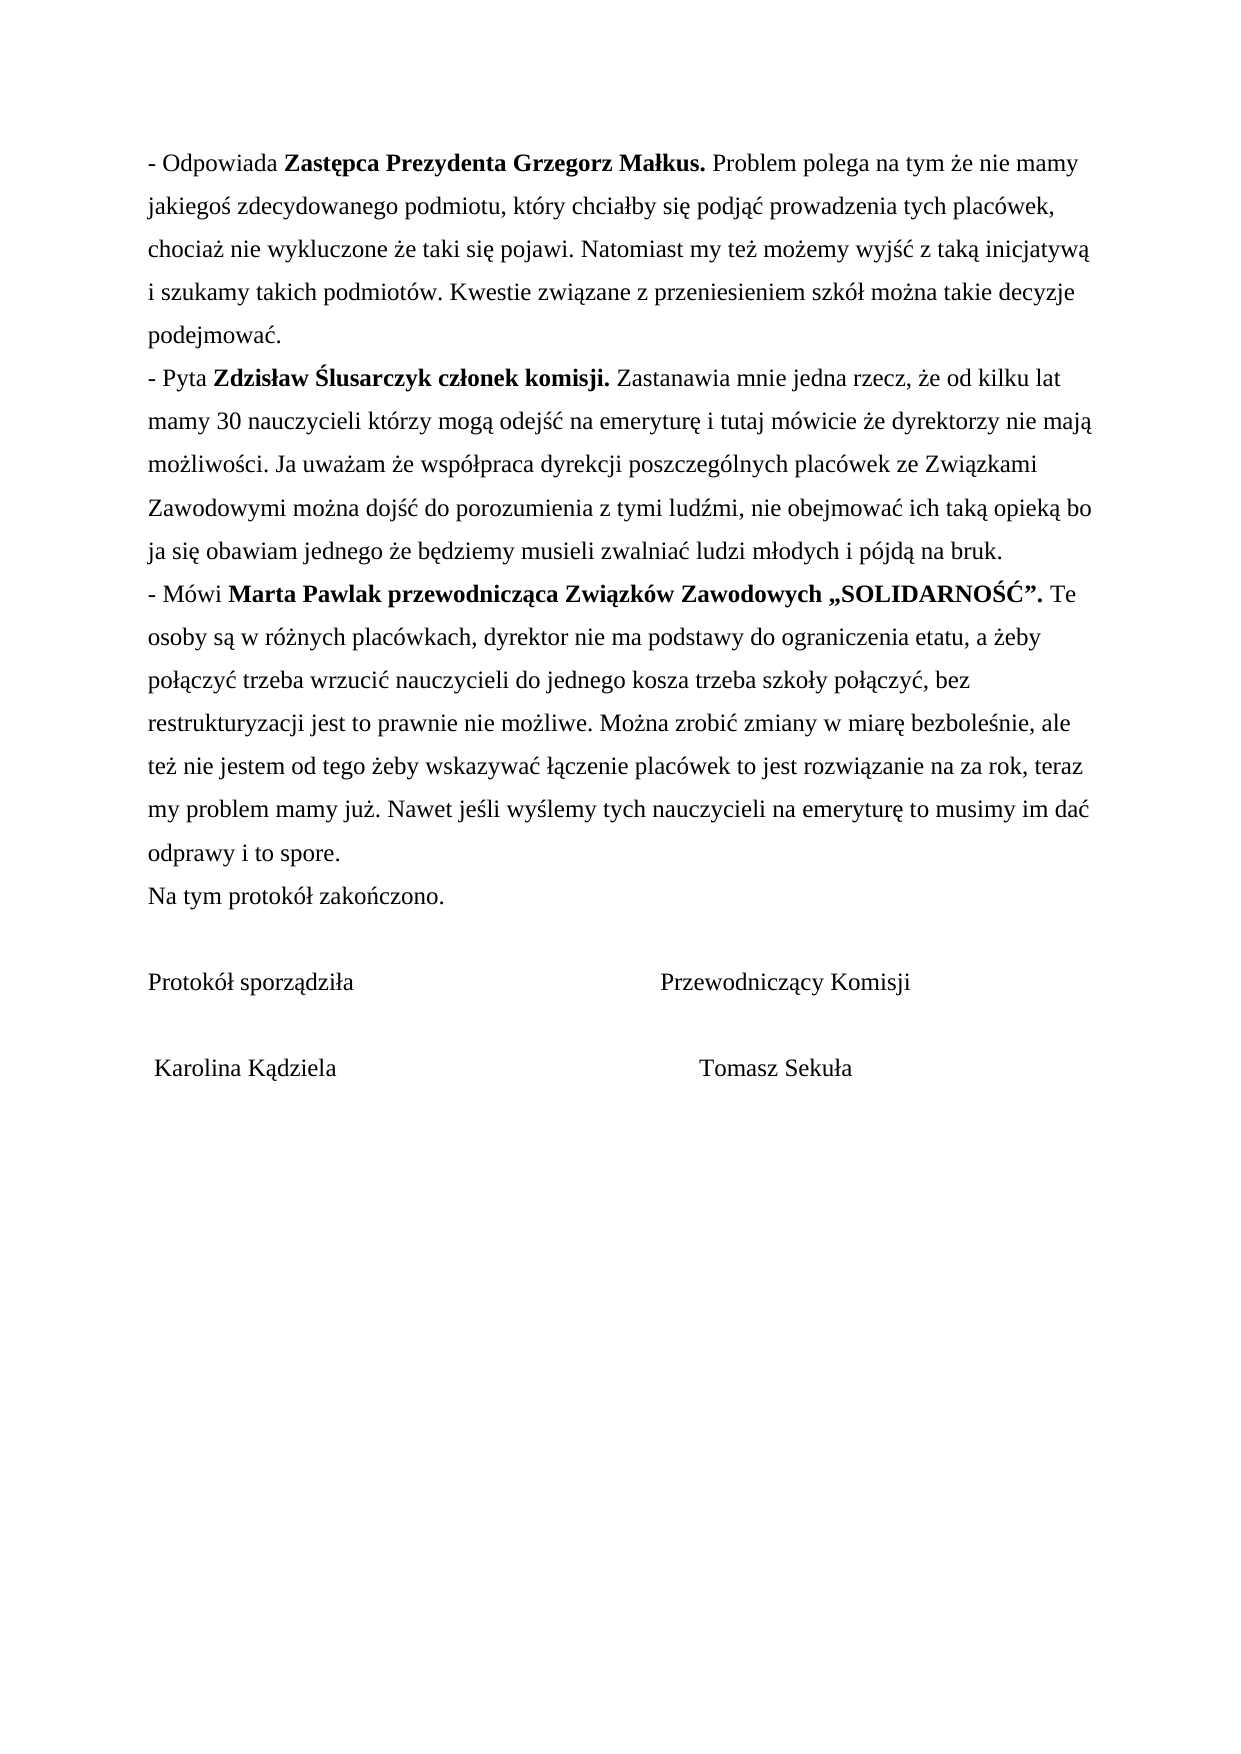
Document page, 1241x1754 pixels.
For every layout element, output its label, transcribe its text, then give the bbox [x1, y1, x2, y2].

text Karolina Kądziela Tomasz Sekuła [148, 1053, 1093, 1082]
text - Mówi Marta Pawlak przewodnicząca Związków Zawodowych „SOLIDARNOŚĆ”. Te osoby są w różnych placówkach, dyrektor nie ma podstawy do ograniczenia etatu, a żeby połączyć trzeba wrzucić nauczycieli do jednego kosza trzeba szkoły połączyć, bez restrukturyzacji jest to prawnie nie możliwe. Można zrobić zmiany w miarę bezboleśnie, ale też nie jestem od tego żeby wskazywać łączenie placówek to jest rozwiązanie na za rok, teraz my problem mamy już. Nawet jeśli wyślemy tych nauczycieli na emeryturę to musimy im dać odprawy i to spore. [148, 579, 1093, 866]
text - Pyta Zdzisław Ślusarczyk członek komisji. Zastanawia mnie jedna rzecz, że od kilku lat mamy 30 nauczycieli którzy mogą odejść na emeryturę i tutaj mówicie że dyrektorzy nie mają możliwości. Ja uważam że współpraca dyrekcji poszczególnych placówek ze Związkami Zawodowymi można dojść do porozumienia z tymi ludźmi, nie obejmować ich taką opieką bo ja się obawiam jednego że będziemy musieli zwalniać ludzi młodych i pójdą na bruk. [148, 363, 1093, 564]
text Na tym protokół zakończono. [148, 881, 1093, 909]
text - Odpowiada Zastępca Prezydenta Grzegorz Małkus. Problem polega na tym że nie mamy jakiegoś zdecydowanego podmiotu, który chciałby się podjąć prowadzenia tych placówek, chociaż nie wykluczone że taki się pojawi. Natomiast my też możemy wyjść z taką inicjatywą i szukamy takich podmiotów. Kwestie związane z przeniesieniem szkół można takie decyzje podejmować. [148, 148, 1093, 349]
text Protokół sporządziła Przewodniczący Komisji [148, 967, 1093, 996]
